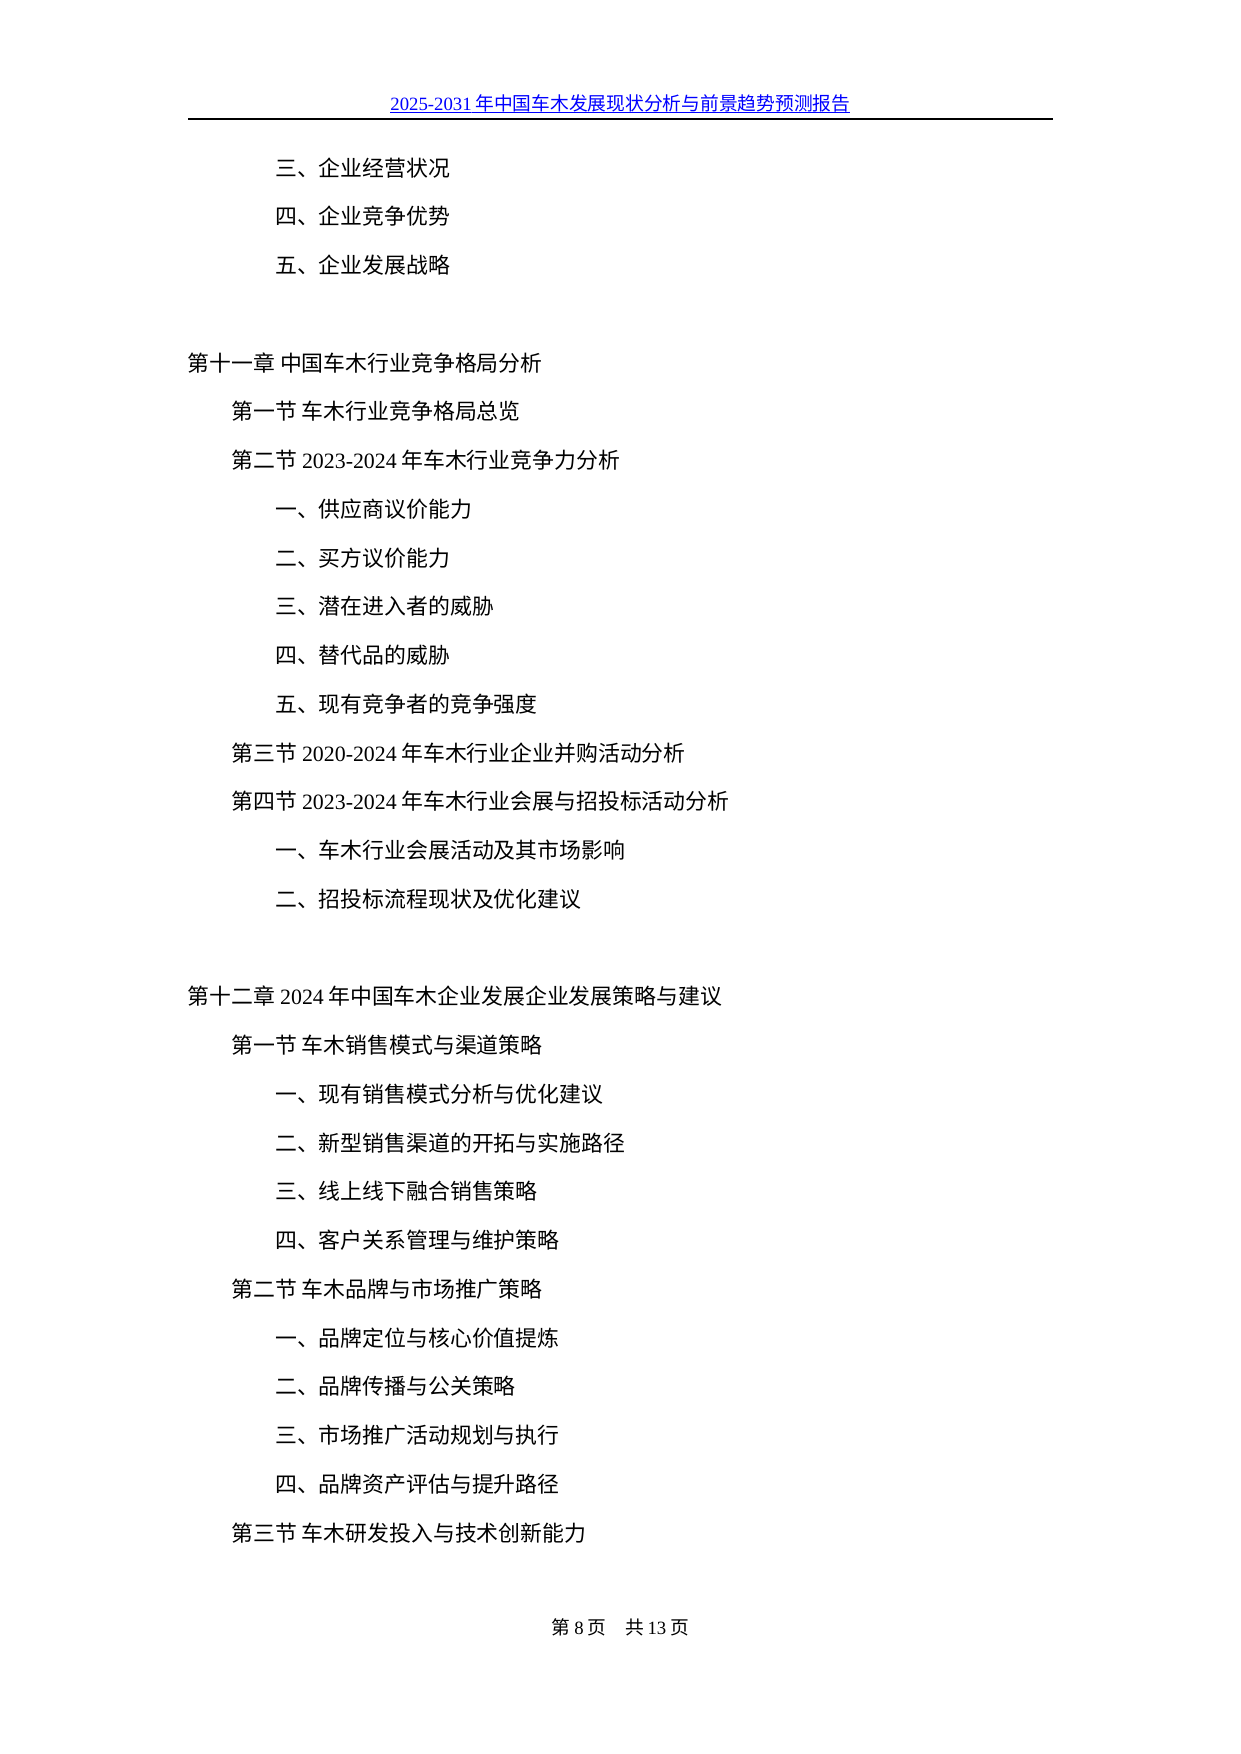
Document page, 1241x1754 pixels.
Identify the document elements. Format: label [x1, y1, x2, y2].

text [187, 150, 1053, 1548]
